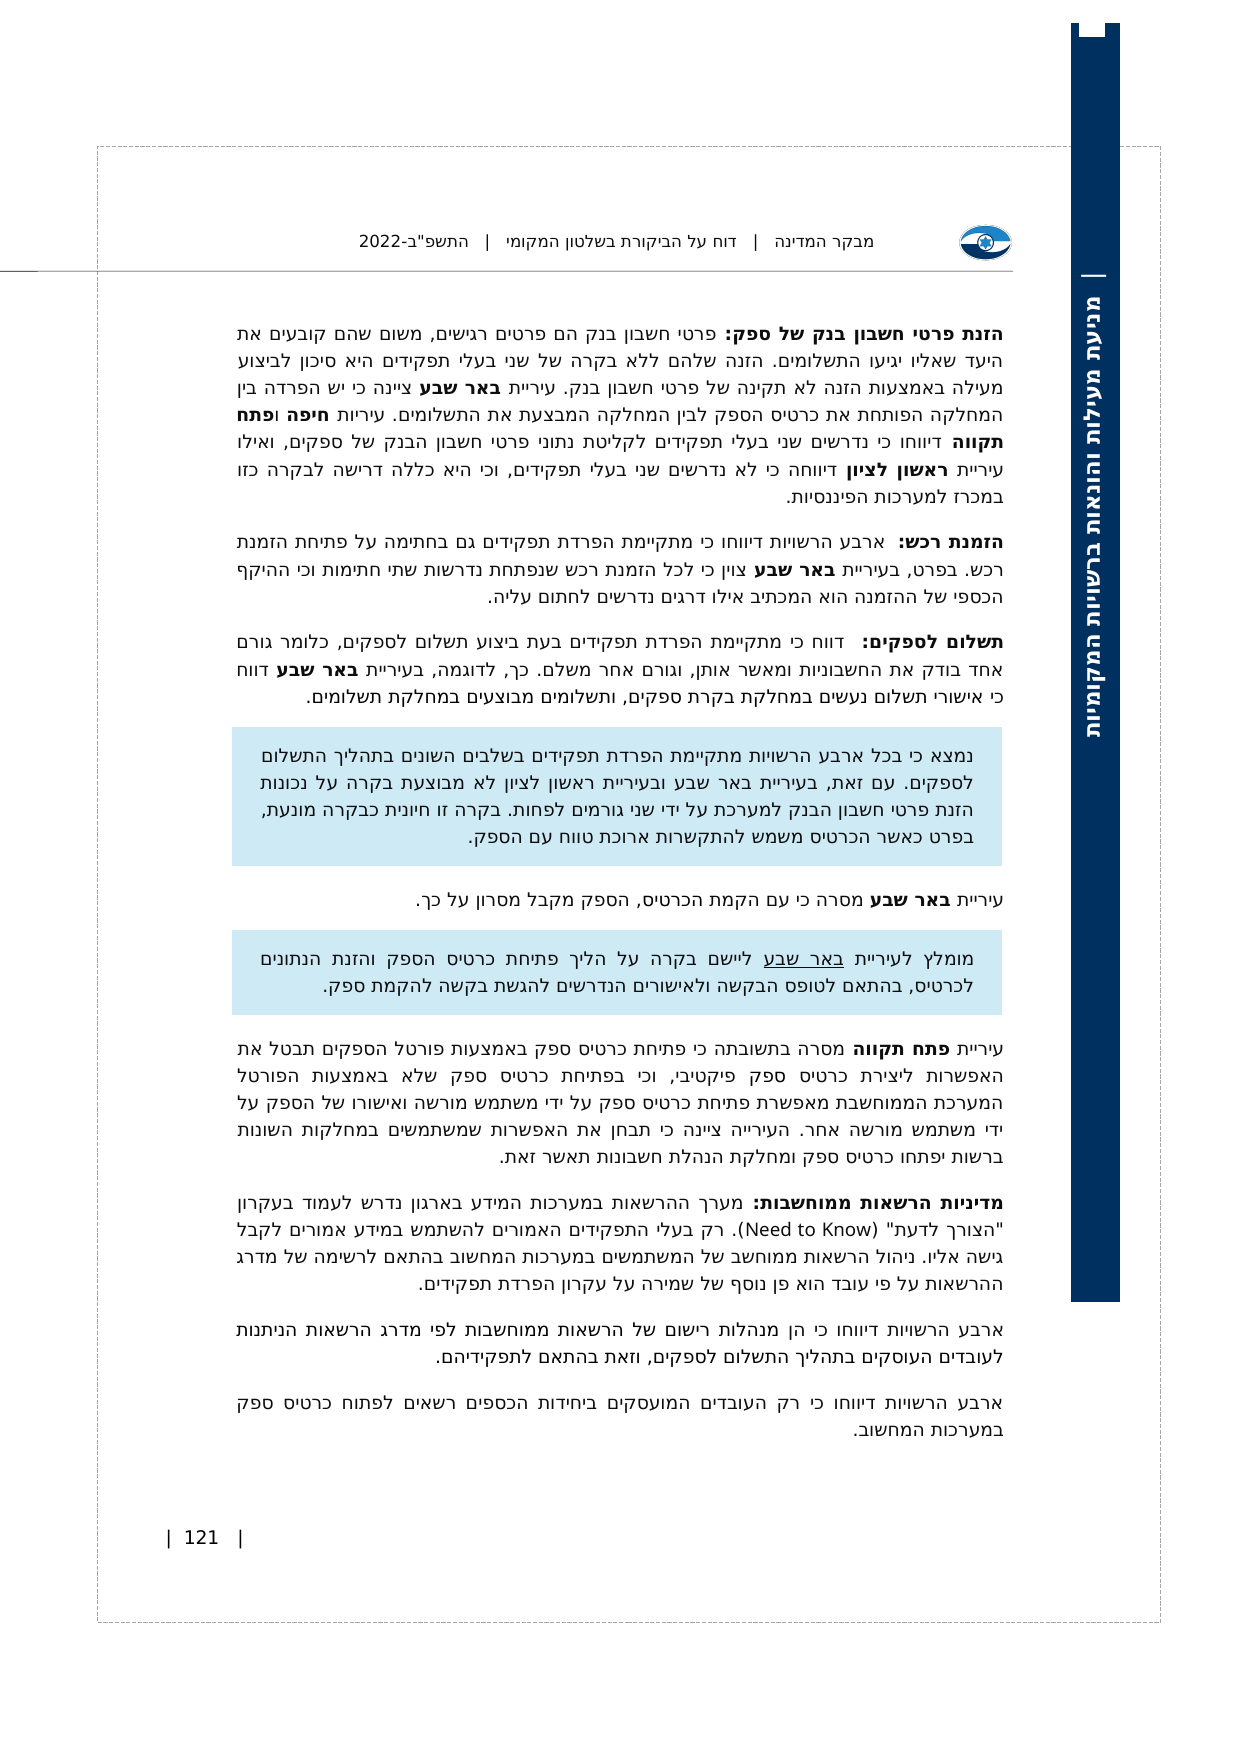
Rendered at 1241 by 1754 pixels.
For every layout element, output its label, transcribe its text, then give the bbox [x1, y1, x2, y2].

text ארבע הרשויות דיווחו כי רק העובדים המועסקים ביחידות הכספים רשאים לפתוח כרטיס ספק במערכות המחשוב. [236, 1388, 1004, 1442]
text נמצא כי בכל ארבע הרשויות מתקיימת הפרדת תפקידים בשלבים השונים בתהליך התשלום לספקים. עם זאת, בעיריית באר שבע ובעיריית ראשון לציון לא מבוצעת בקרה על נכונות הזנת פרטי חשבון הבנק למערכת על ידי שני גורמים לפחות. בקרה זו חיונית כבקרה מונעת, בפרט כאשר הכרטיס משמש להתקשרות ארוכת טווח עם הספק. [237, 732, 997, 861]
text מדיניות הרשאות ממוחשבות: מערך ההרשאות במערכות המידע בארגון נדרש לעמוד בעקרון "הצורך לדעת" (Need to Know). רק בעלי התפקידים האמורים להשתמש במידע אמורים לקבל גישה אליו. ניהול הרשאות ממוחשב של המשתמשים במערכות המחשוב בהתאם לרשימה של מדרג ההרשאות על פי עובד הוא פן נוסף של שמירה על עקרון הפרדת תפקידים. [236, 1188, 1004, 1296]
text הזנת פרטי חשבון בנק של ספק: פרטי חשבון בנק הם פרטים רגישים, משום שהם קובעים את היעד שאליו יגיעו התשלומים. הזנה שלהם ללא בקרה של שני בעלי תפקידים היא סיכון לביצוע מעילה באמצעות הזנה לא תקינה של פרטי חשבון בנק. עיריית באר שבע ציינה כי יש הפרדה בין המחלקה הפותחת את כרטיס הספק לבין המחלקה המבצעת את התשלומים. עיריות חיפה ופתח תקווה דיווחו כי נדרשים שני בעלי תפקידים לקליטת נתוני פרטי חשבון הבנק של ספקים, ואילו עיריית ראשון לציון דיווחה כי לא נדרשים שני בעלי תפקידים, וכי היא כללה דרישה לבקרה כזו במכרז למערכות הפיננסיות. [236, 319, 1004, 508]
picture [957, 222, 1014, 263]
text תשלום לספקים: דווח כי מתקיימת הפרדת תפקידים בעת ביצוע תשלום לספקים, כלומר גורם אחד בודק את החשבוניות ומאשר אותן, וגורם אחר משלם. כך, לדוגמה, בעיריית באר שבע דווח כי אישורי תשלום נעשים במחלקת בקרת ספקים, ותשלומים מבוצעים במחלקת תשלומים. [236, 627, 1004, 708]
text מומלץ לעיריית באר שבע ליישם בקרה על הליך פתיחת כרטיס הספק והזנת הנתונים לכרטיס, בהתאם לטופס הבקשה ולאישורים הנדרשים להגשת בקשה להקמת ספק. [237, 935, 997, 1010]
text ארבע הרשויות דיווחו כי הן מנהלות רישום של הרשאות ממוחשבות לפי מדרג הרשאות הניתנות לעובדים העוסקים בתהליך התשלום לספקים, וזאת בהתאם לתפקידיהם. [236, 1315, 1004, 1369]
text הזמנת רכש: ארבע הרשויות דיווחו כי מתקיימת הפרדת תפקידים גם בחתימה על פתיחת הזמנת רכש. בפרט, בעיריית באר שבע צוין כי לכל הזמנת רכש שנפתחת נדרשות שתי חתימות וכי ההיקף הכספי של ההזמנה הוא המכתיב אילו דרגים נדרשים לחתום עליה. [236, 527, 1004, 608]
text עיריית פתח תקווה מסרה בתשובתה כי פתיחת כרטיס ספק באמצעות פורטל הספקים תבטל את האפשרות ליצירת כרטיס ספק פיקטיבי, וכי בפתיחת כרטיס ספק שלא באמצעות הפורטל המערכת הממוחשבת מאפשרת פתיחת כרטיס ספק על ידי משתמש מורשה ואישורו של הספק על ידי משתמש מורשה אחר. העירייה ציינה כי תבחן את האפשרות שמשתמשים במחלקות השונות ברשות יפתחו כרטיס ספק ומחלקת הנהלת חשבונות תאשר זאת. [236, 1033, 1004, 1169]
text עיריית באר שבע מסרה כי עם הקמת הכרטיס, הספק מקבל מסרון על כך. [236, 884, 1004, 912]
